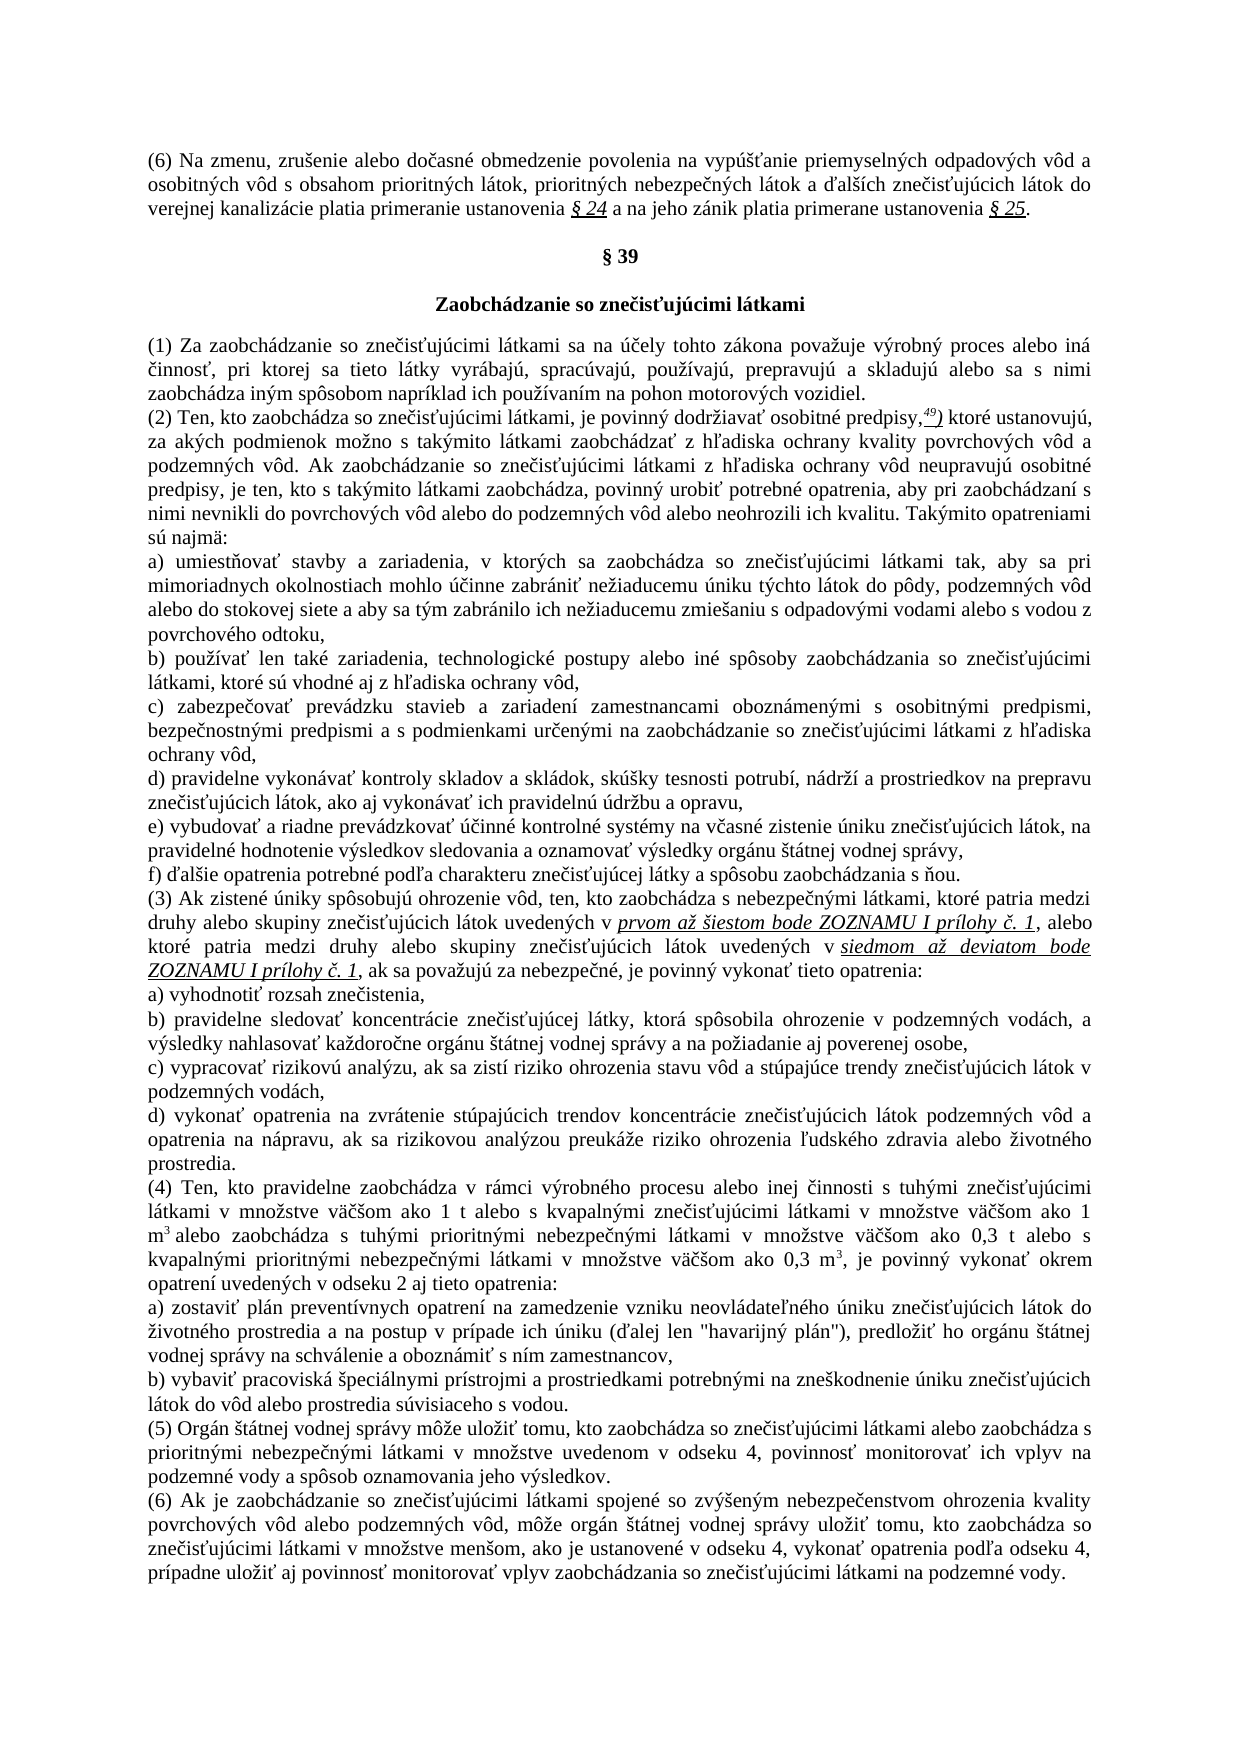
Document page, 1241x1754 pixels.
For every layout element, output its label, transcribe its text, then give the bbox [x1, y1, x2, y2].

text c) zabezpečovať prevádzku stavieb a zariadení zamestnancami oboznámenými s osobitnými predpismi, bezpečnostnými predpismi a s podmienkami určenými na zaobchádzanie so znečisťujúcimi látkami z hľadiska ochrany vôd, [148, 694, 1093, 766]
text b) používať len také zariadenia, technologické postupy alebo iné spôsoby zaobchádzania so znečisťujúcimi látkami, ktoré sú vhodné aj z hľadiska ochrany vôd, [148, 646, 1093, 694]
text (4) Ten, kto pravidelne zaobchádza v rámci výrobného procesu alebo inej činnosti s tuhými znečisťujúcimi látkami v množstve väčšom ako 1 t alebo s kvapalnými znečisťujúcimi látkami v množstve väčšom ako 1 m3 alebo zaobchádza s tuhými prioritnými nebezpečnými látkami v množstve väčšom ako 0,3 t alebo s kvapalnými prioritnými nebezpečnými látkami v množstve väčšom ako 0,3 m3, je povinný vykonať okrem opatrení uvedených v odseku 2 aj tieto opatrenia: [148, 1175, 1093, 1295]
text a) vyhodnotiť rozsah znečistenia, [148, 982, 1093, 1006]
text (6) Na zmenu, zrušenie alebo dočasné obmedzenie povolenia na vypúšťanie priemyselných odpadových vôd a osobitných vôd s obsahom prioritných látok, prioritných nebezpečných látok a ďalších znečisťujúcich látok do verejnej kanalizácie platia primeranie ustanovenia § 24 a na jeho zánik platia primerane ustanovenia § 25. [148, 148, 1093, 220]
text a) zostaviť plán preventívnych opatrení na zamedzenie vzniku neovládateľného úniku znečisťujúcich látok do životného prostredia a na postup v prípade ich úniku (ďalej len "havarijný plán"), predložiť ho orgánu štátnej vodnej správy na schválenie a oboznámiť s ním zamestnancov, [148, 1295, 1093, 1367]
text (3) Ak zistené úniky spôsobujú ohrozenie vôd, ten, kto zaobchádza s nebezpečnými látkami, ktoré patria medzi druhy alebo skupiny znečisťujúcich látok uvedených v prvom až šiestom bode ZOZNAMU I prílohy č. 1, alebo ktoré patria medzi druhy alebo skupiny znečisťujúcich látok uvedených v siedmom až deviatom bode ZOZNAMU I prílohy č. 1, ak sa považujú za nebezpečné, je povinný vykonať tieto opatrenia: [148, 886, 1093, 982]
text e) vybudovať a riadne prevádzkovať účinné kontrolné systémy na včasné zistenie úniku znečisťujúcich látok, na pravidelné hodnotenie výsledkov sledovania a oznamovať výsledky orgánu štátnej vodnej správy, [148, 814, 1093, 862]
text a) umiestňovať stavby a zariadenia, v ktorých sa zaobchádza so znečisťujúcimi látkami tak, aby sa pri mimoriadnych okolnostiach mohlo účinne zabrániť nežiaducemu úniku týchto látok do pôdy, podzemných vôd alebo do stokovej siete a aby sa tým zabránilo ich nežiaducemu zmiešaniu s odpadovými vodami alebo s vodou z povrchového odtoku, [148, 549, 1093, 646]
text f) ďalšie opatrenia potrebné podľa charakteru znečisťujúcej látky a spôsobu zaobchádzania s ňou. [148, 862, 1093, 886]
text § 39 [148, 244, 1093, 268]
text c) vypracovať rizikovú analýzu, ak sa zistí riziko ohrozenia stavu vôd a stúpajúce trendy znečisťujúcich látok v podzemných vodách, [148, 1054, 1093, 1103]
text (1) Za zaobchádzanie so znečisťujúcimi látkami sa na účely tohto zákona považuje výrobný proces alebo iná činnosť, pri ktorej sa tieto látky vyrábajú, spracúvajú, používajú, prepravujú a skladujú alebo sa s nimi zaobchádza iným spôsobom napríklad ich používaním na pohon motorových vozidiel. [148, 333, 1093, 405]
text Zaobchádzanie so znečisťujúcimi látkami [148, 292, 1093, 316]
text d) pravidelne vykonávať kontroly skladov a skládok, skúšky tesnosti potrubí, nádrží a prostriedkov na prepravu znečisťujúcich látok, ako aj vykonávať ich pravidelnú údržbu a opravu, [148, 766, 1093, 814]
text (2) Ten, kto zaobchádza so znečisťujúcimi látkami, je povinný dodržiavať osobitné predpisy,49) ktoré ustanovujú, za akých podmienok možno s takýmito látkami zaobchádzať z hľadiska ochrany kvality povrchových vôd a podzemných vôd. Ak zaobchádzanie so znečisťujúcimi látkami z hľadiska ochrany vôd neupravujú osobitné predpisy, je ten, kto s takýmito látkami zaobchádza, povinný urobiť potrebné opatrenia, aby pri zaobchádzaní s nimi nevnikli do povrchových vôd alebo do podzemných vôd alebo neohrozili ich kvalitu. Takýmito opatreniami sú najmä: [148, 405, 1093, 549]
text b) vybaviť pracoviská špeciálnymi prístrojmi a prostriedkami potrebnými na zneškodnenie úniku znečisťujúcich látok do vôd alebo prostredia súvisiaceho s vodou. [148, 1367, 1093, 1416]
text d) vykonať opatrenia na zvrátenie stúpajúcich trendov koncentrácie znečisťujúcich látok podzemných vôd a opatrenia na nápravu, ak sa rizikovou analýzou preukáže riziko ohrozenia ľudského zdravia alebo životného prostredia. [148, 1103, 1093, 1175]
text (6) Ak je zaobchádzanie so znečisťujúcimi látkami spojené so zvýšeným nebezpečenstvom ohrozenia kvality povrchových vôd alebo podzemných vôd, môže orgán štátnej vodnej správy uložiť tomu, kto zaobchádza so znečisťujúcimi látkami v množstve menšom, ako je ustanovené v odseku 4, vykonať opatrenia podľa odseku 4, prípadne uložiť aj povinnosť monitorovať vplyv zaobchádzania so znečisťujúcimi látkami na podzemné vody. [148, 1488, 1093, 1584]
text (5) Orgán štátnej vodnej správy môže uložiť tomu, kto zaobchádza so znečisťujúcimi látkami alebo zaobchádza s prioritnými nebezpečnými látkami v množstve uvedenom v odseku 4, povinnosť monitorovať ich vplyv na podzemné vody a spôsob oznamovania jeho výsledkov. [148, 1416, 1093, 1488]
text b) pravidelne sledovať koncentrácie znečisťujúcej látky, ktorá spôsobila ohrozenie v podzemných vodách, a výsledky nahlasovať každoročne orgánu štátnej vodnej správy a na požiadanie aj poverenej osobe, [148, 1006, 1093, 1054]
